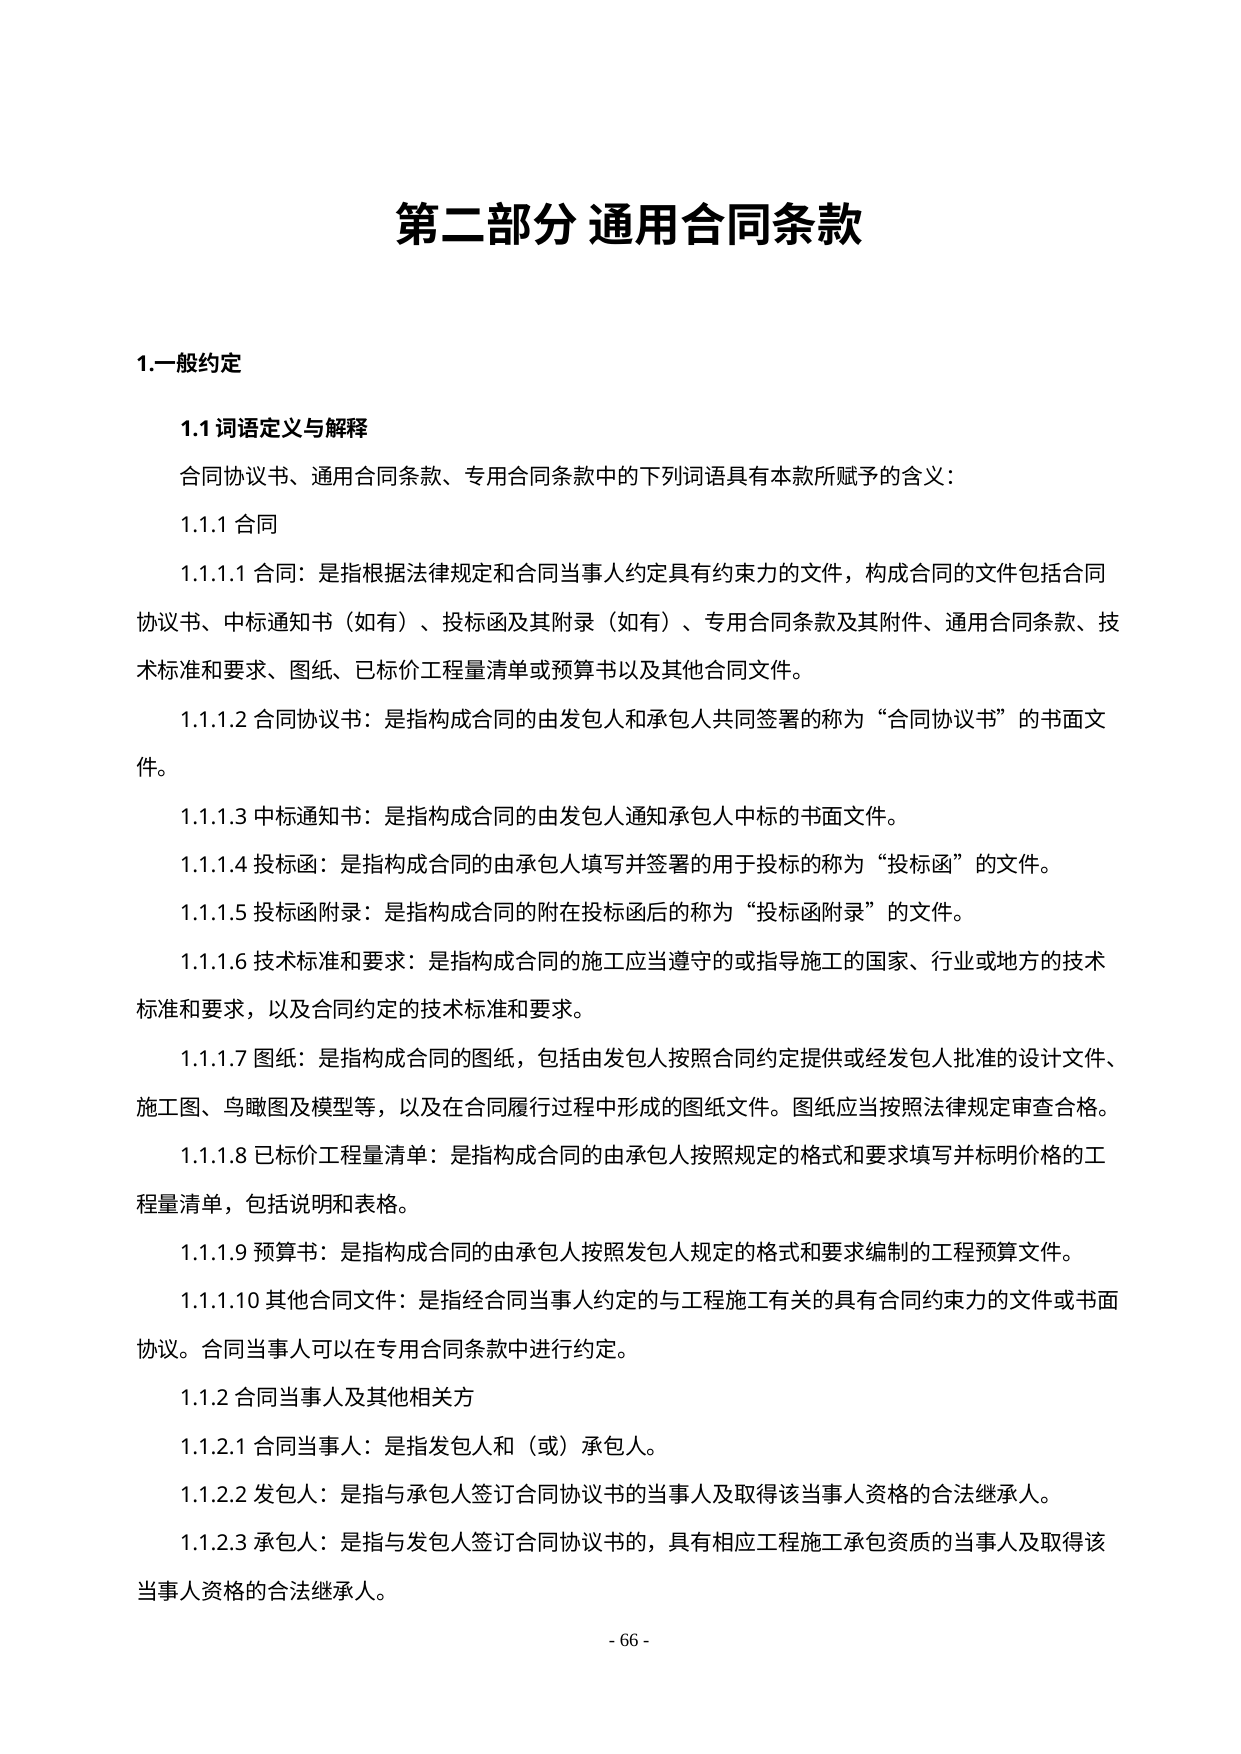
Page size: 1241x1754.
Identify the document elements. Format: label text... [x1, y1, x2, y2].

text 1.1.2 合同当事人及其他相关方 [136, 1380, 1122, 1412]
text 1.1.1.4 投标函：是指构成合同的由承包人填写并签署的用于投标的称为“投标函”的文件。 [136, 847, 1122, 879]
text 1.1.1.6 技术标准和要求：是指构成合同的施工应当遵守的或指导施工的国家、行业或地方的技术标准和要求，以及合同约定的技术标准和要求。 [136, 943, 1122, 1024]
subtitle 第二部分 通用合同条款 [136, 173, 1122, 270]
text 1.1.1.2 合同协议书：是指构成合同的由发包人和承包人共同签署的称为“合同协议书”的书面文件。 [136, 701, 1122, 782]
text 1.1.1.9 预算书：是指构成合同的由承包人按照发包人规定的格式和要求编制的工程预算文件。 [136, 1234, 1122, 1267]
text 1.1.2.3 承包人：是指与发包人签订合同协议书的，具有相应工程施工承包资质的当事人及取得该当事人资格的合法继承人。 [136, 1525, 1122, 1606]
text 1.1.1.5 投标函附录：是指构成合同的附在投标函后的称为“投标函附录”的文件。 [136, 895, 1122, 927]
text 1.1.2.1 合同当事人：是指发包人和（或）承包人。 [136, 1428, 1122, 1461]
text 1.1.1.8 已标价工程量清单：是指构成合同的由承包人按照规定的格式和要求填写并标明价格的工程量清单，包括说明和表格。 [136, 1137, 1122, 1219]
text 1.1.2.2 发包人：是指与承包人签订合同协议书的当事人及取得该当事人资格的合法继承人。 [136, 1477, 1122, 1509]
subtitle 1.1词语定义与解释 [136, 410, 1122, 443]
text 合同协议书、通用合同条款、专用合同条款中的下列词语具有本款所赋予的含义： [136, 459, 1122, 491]
subtitle 1.一般约定 [136, 346, 1122, 378]
text 1.1.1.1 合同：是指根据法律规定和合同当事人约定具有约束力的文件，构成合同的文件包括合同协议书、中标通知书（如有）、投标函及其附录（如有）、专用合同条款及其附件、通用合同条款、技术标准和要求、图纸、已标价工程量清单或预算书以及其他合同文件。 [136, 555, 1122, 685]
text 1.1.1.10 其他合同文件：是指经合同当事人约定的与工程施工有关的具有合同约束力的文件或书面协议。合同当事人可以在专用合同条款中进行约定。 [136, 1283, 1122, 1364]
text 1.1.1.7 图纸：是指构成合同的图纸，包括由发包人按照合同约定提供或经发包人批准的设计文件、施工图、鸟瞰图及模型等，以及在合同履行过程中形成的图纸文件。图纸应当按照法律规定审查合格。 [136, 1040, 1122, 1122]
text 1.1.1.3 中标通知书：是指构成合同的由发包人通知承包人中标的书面文件。 [136, 798, 1122, 831]
subtitle 1.1.1 合同 [136, 507, 1122, 539]
